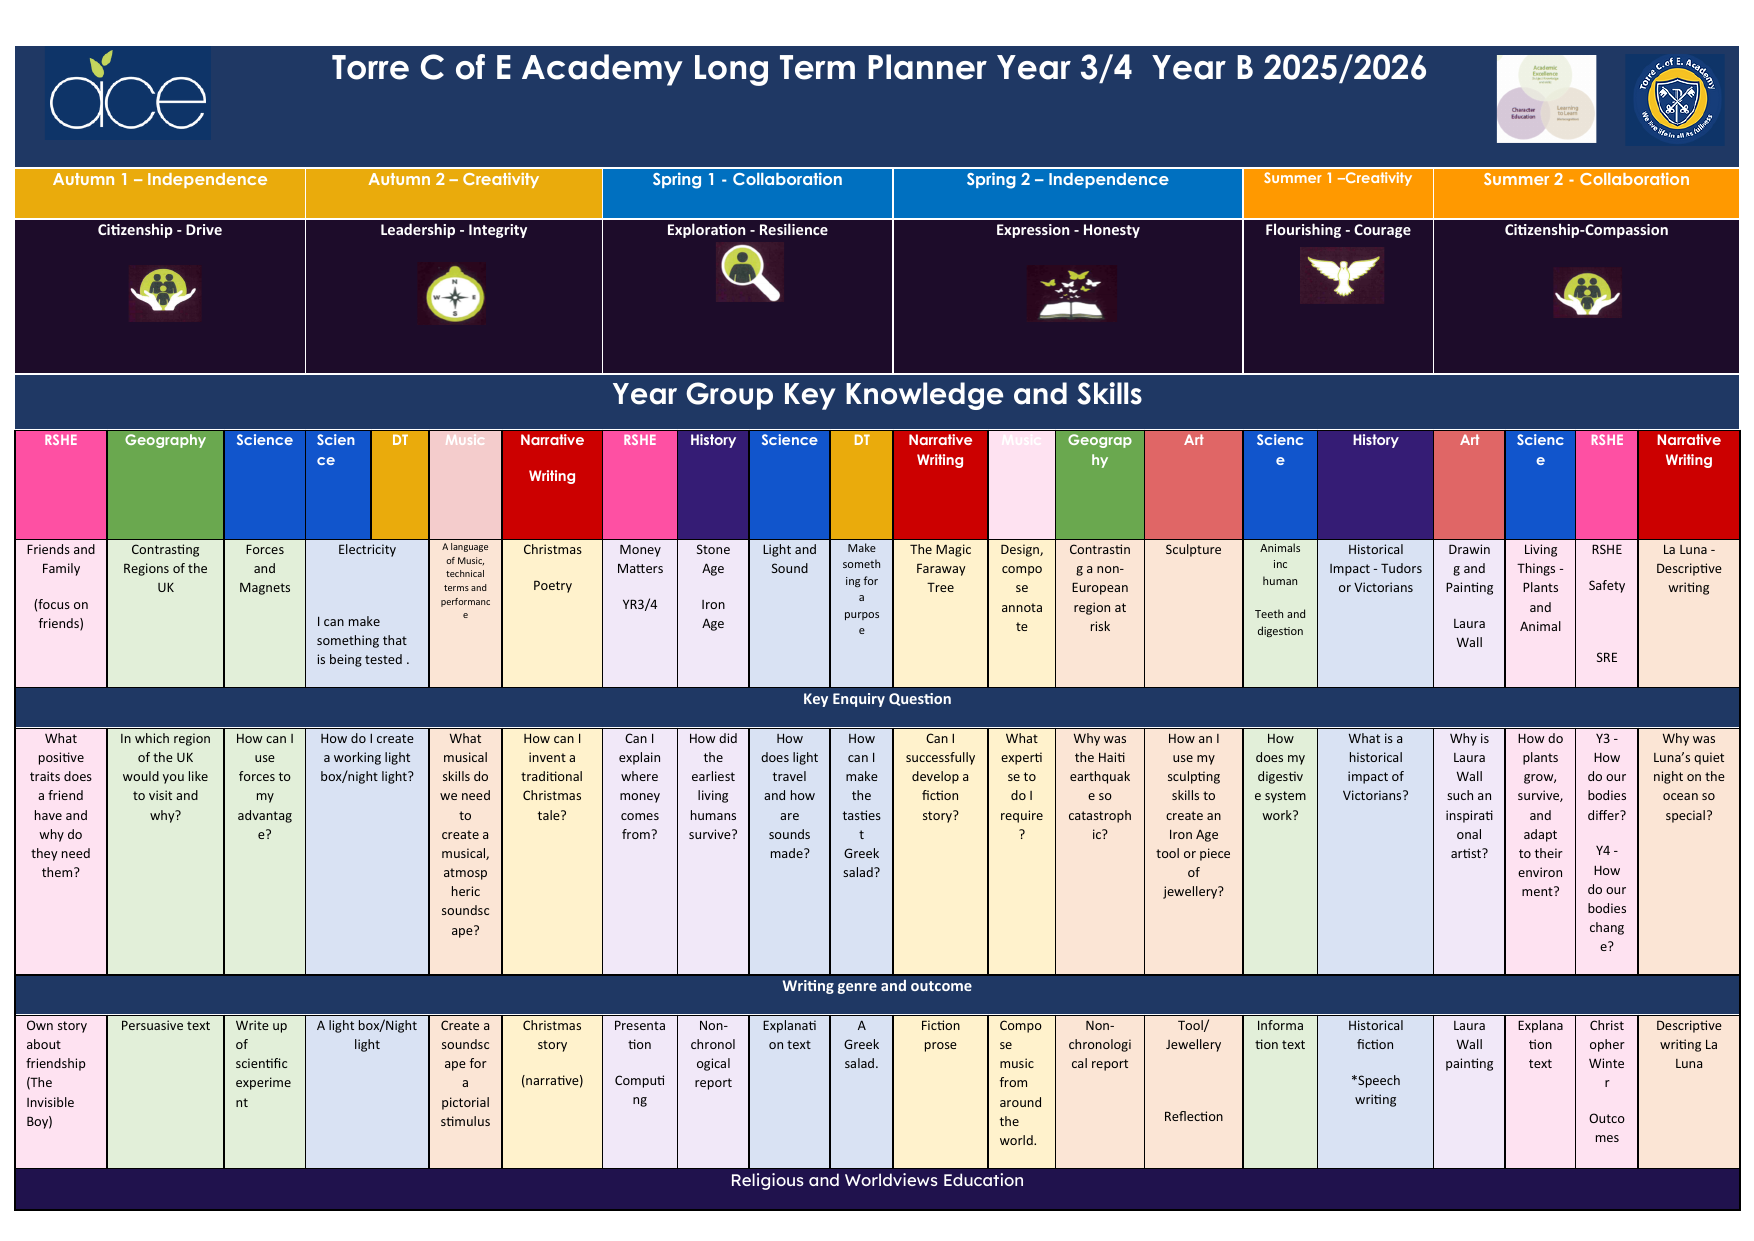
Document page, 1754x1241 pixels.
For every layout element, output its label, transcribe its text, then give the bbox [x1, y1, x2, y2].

table_cell In which region of the UK would you like to visit and why? [108, 729, 223, 974]
picture [1300, 247, 1385, 304]
table_cell Historical Impact - Tudors or Victorians [1318, 540, 1433, 687]
table_cell History [1318, 431, 1433, 539]
table_cell History [678, 431, 748, 539]
table_cell Why was Luna’s quiet night on the ocean so special? [1639, 729, 1739, 974]
table_cell A language of Music, technical terms and performance [430, 540, 501, 687]
table_cell Why was the Haiti earthquake so catastrophic? [1056, 729, 1144, 974]
table_cell Expression - Honesty [894, 220, 1242, 373]
table_cell Can I explain where money comes from? [603, 729, 677, 974]
table_cell Christopher Winter Outcomes [1576, 1016, 1637, 1168]
table_cell Living Things - Plants and Animal [1506, 540, 1575, 687]
table_cell Write up of scientific experiment [225, 1016, 305, 1168]
table_cell Laura Wall painting [1434, 1016, 1504, 1168]
table_cell Music [430, 431, 501, 539]
table_cell Can I successfully develop a fiction story? [894, 729, 987, 974]
table_cell How did the earliest living humans survive? [678, 729, 748, 974]
table_cell Citizenship-Compassion [1434, 220, 1739, 373]
table_cell Explanation text [1506, 1016, 1575, 1168]
table_cell Science [1506, 431, 1575, 539]
picture [128, 265, 202, 322]
table_cell Music [989, 431, 1055, 539]
table_cell How do plants grow, survive, and adapt to their environment? [1506, 729, 1575, 974]
table_cell Writing genre and outcome [16, 976, 1739, 1014]
table_cell Geography [1056, 431, 1144, 539]
table_cell How can I make the tastiest Greek salad? [831, 729, 892, 974]
picture [1496, 55, 1597, 143]
table_cell Money Matters YR3/4 [603, 540, 677, 687]
table_cell The Magic Faraway Tree [894, 540, 987, 687]
table_cell Electricity I can make something that is being tested . [306, 540, 428, 687]
table_cell DT [831, 431, 892, 539]
table_cell Science [750, 431, 829, 539]
table_cell Geography [108, 431, 223, 539]
table_cell Historical fiction *Speech writing [1318, 1016, 1433, 1168]
picture [1026, 265, 1118, 322]
table_cell Art [1145, 431, 1242, 539]
picture [417, 262, 486, 325]
table_cell Presentation Computing [603, 1016, 677, 1168]
table_cell Autumn 1 – Independence [15, 169, 305, 218]
table_cell How do I create a working light box/night light? [306, 729, 428, 974]
table_cell RSHE Safety SRE [1576, 540, 1637, 687]
table_cell Persuasive text [108, 1016, 223, 1168]
table_cell Make something for a purpose [831, 540, 892, 687]
table_cell Drawing and Painting Laura Wall [1434, 540, 1504, 687]
table_cell Stone Age Iron Age [678, 540, 748, 687]
table_cell RSHE [603, 431, 677, 539]
table_cell A Greek salad. [831, 1016, 892, 1168]
table_cell La Luna - Descriptive writing [1639, 540, 1739, 687]
table_cell How can I invent a traditional Christmas tale? [503, 729, 602, 974]
table_cell Science [1244, 431, 1317, 539]
table_cell What expertise to do I require? [989, 729, 1055, 974]
table_cell How can I use forces to my advantage? [225, 729, 305, 974]
table_cell Narrative Writing [503, 431, 602, 539]
table_cell What positive traits does a friend have and why do they need them? [16, 729, 106, 974]
table_cell Citizenship - Drive [15, 220, 305, 373]
table_cell How does my digestive system work? [1244, 729, 1317, 974]
table_cell Flourishing - Courage [1244, 220, 1433, 373]
table_cell How does light travel and how are sounds made? [750, 729, 829, 974]
table_cell Exploration - Resilience [603, 220, 892, 373]
table_cell Year Group Key Knowledge and Skills [15, 375, 1739, 429]
table_cell Forces and Magnets [225, 540, 305, 687]
table_cell Spring 2 – Independence [894, 169, 1242, 218]
table_cell Information text [1244, 1016, 1317, 1168]
table_cell Art [1434, 431, 1504, 539]
table_cell Spring 1 - Collaboration [603, 169, 892, 218]
table_cell Light and Sound [750, 540, 829, 687]
table_cell Contrasting a non-European region at risk [1056, 540, 1144, 687]
table_cell Religious and Worldviews Education [16, 1169, 1739, 1209]
table_cell Leadership - Integrity [306, 220, 602, 373]
picture [1625, 54, 1725, 146]
table_cell Create a soundscape for a pictorial stimulus [430, 1016, 501, 1168]
table_cell Contrasting Regions of the UK [108, 540, 223, 687]
picture [44, 46, 211, 140]
table_cell Non-chronological report [678, 1016, 748, 1168]
table_header Torre C of E Academy Long Term Planner Year 3/4 Year B 2025/2026 [15, 46, 1739, 167]
table_cell RSHE [1576, 431, 1637, 539]
table_cell Y3 - How do our bodies differ? Y4 - How do our bodies change? [1576, 729, 1637, 974]
table_cell How an I use my sculpting skills to create an Iron Age tool or piece of jewellery? [1145, 729, 1242, 974]
table_cell Sculpture [1145, 540, 1242, 687]
table_cell Narrative Writing [1639, 431, 1739, 539]
table_cell Science [225, 431, 305, 539]
table_cell Friends and Family (focus on friends) [16, 540, 106, 687]
table_cell Fiction prose [894, 1016, 987, 1168]
table_cell A light box/Night light [306, 1016, 428, 1168]
table_cell Descriptive writing La Luna [1639, 1016, 1739, 1168]
table_cell Why is Laura Wall such an inspirational artist? [1434, 729, 1504, 974]
table_cell Non-chronological report [1056, 1016, 1144, 1168]
table_cell Summer 2 - Collaboration [1434, 169, 1739, 218]
picture [1553, 267, 1623, 318]
table_cell Autumn 2 – Creativity [306, 169, 602, 218]
table_cell Narrative Writing [894, 431, 987, 539]
table_cell Science [306, 431, 370, 539]
table_cell Explanation text [750, 1016, 829, 1168]
table_cell What is a historical impact of Victorians? [1318, 729, 1433, 974]
table_cell What musical skills do we need to create a musical, atmospheric soundscape? [430, 729, 501, 974]
table_cell Christmas story (narrative) [503, 1016, 602, 1168]
table_cell Key Enquiry Question [16, 688, 1739, 727]
table_cell RSHE [16, 431, 106, 539]
table_cell Summer 1 –Creativity [1244, 169, 1433, 218]
table_cell Christmas Poetry [503, 540, 602, 687]
table_cell Own story about friendship (The Invisible Boy) [16, 1016, 106, 1168]
table_cell Animals inc human Teeth and digestion [1244, 540, 1317, 687]
table_cell Tool/Jewellery Reflection [1145, 1016, 1242, 1168]
table_cell DT [372, 431, 428, 539]
table_cell Design, compose annotate [989, 540, 1055, 687]
table_cell Compose music from around the world. [989, 1016, 1055, 1168]
picture [715, 242, 785, 302]
